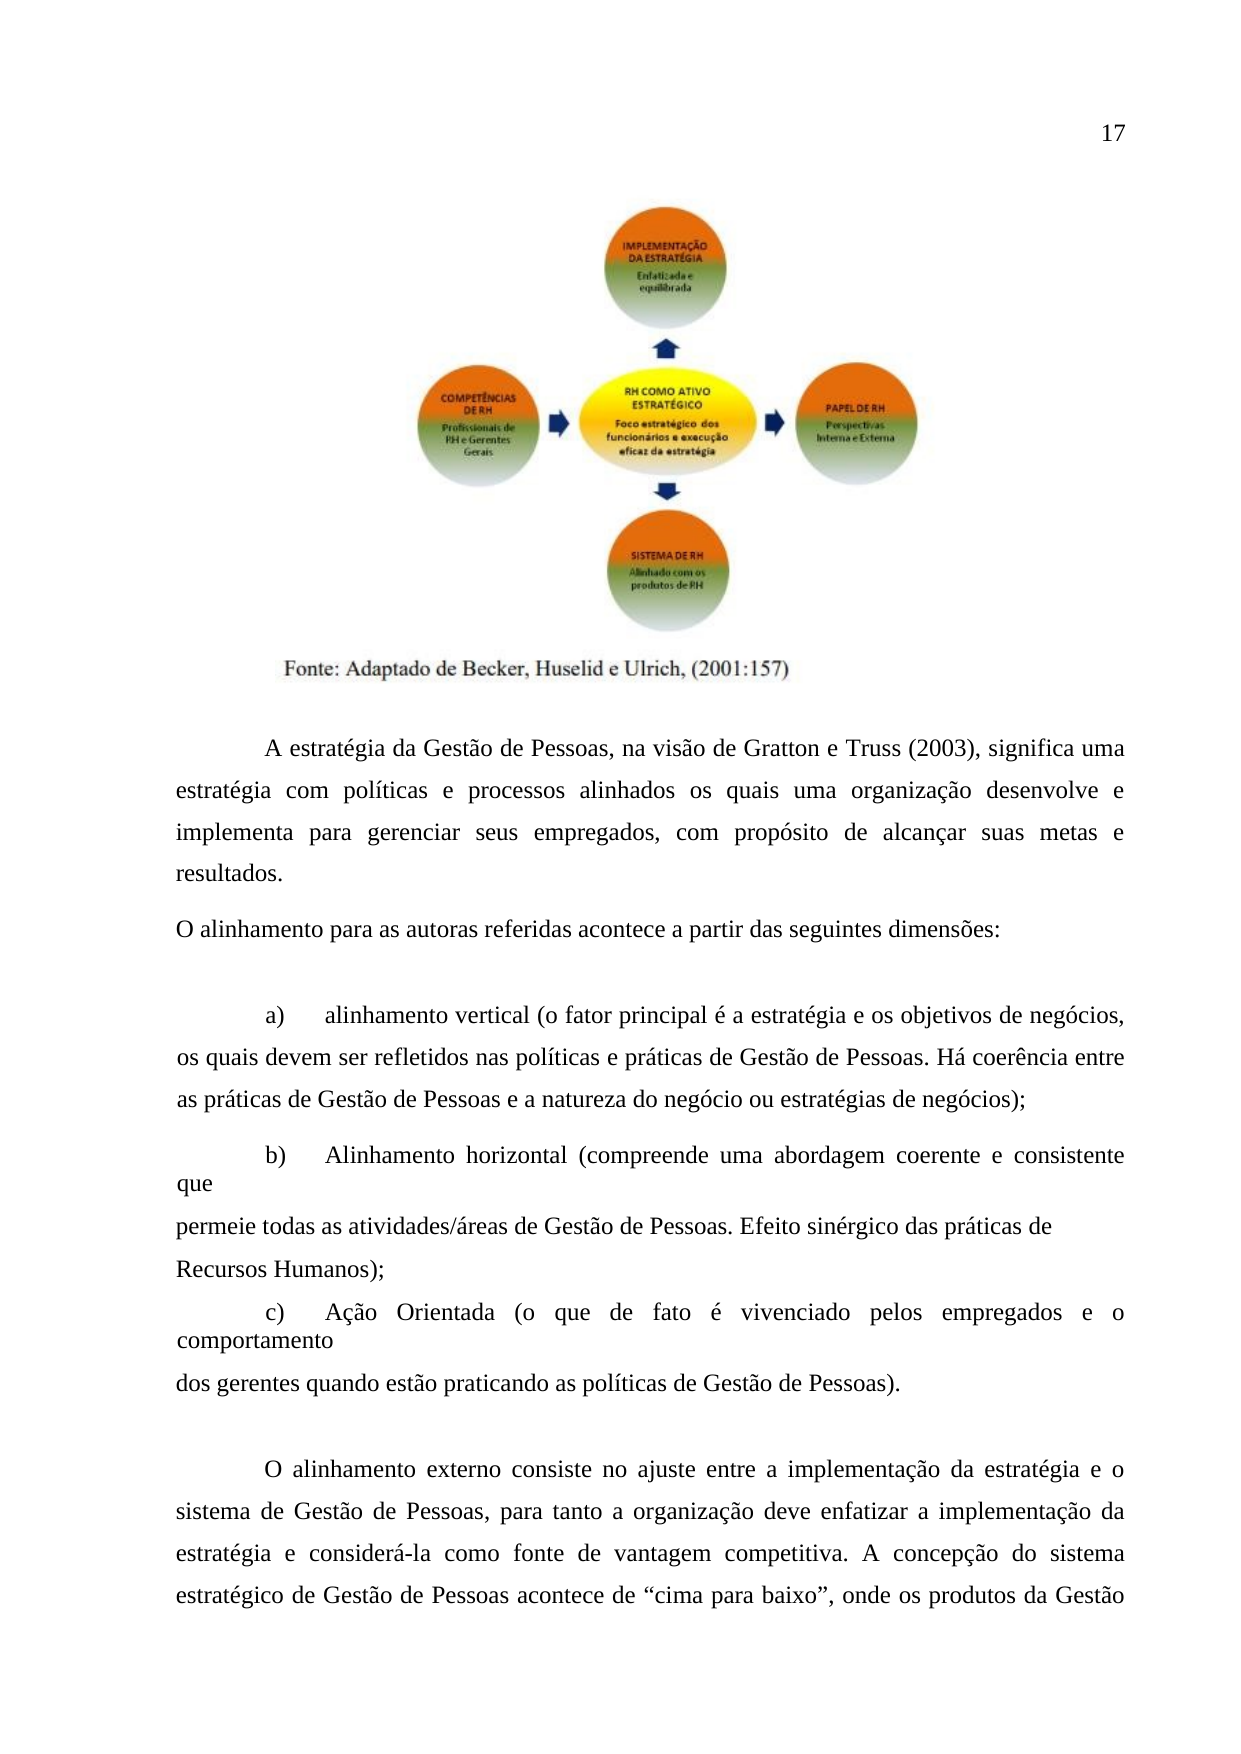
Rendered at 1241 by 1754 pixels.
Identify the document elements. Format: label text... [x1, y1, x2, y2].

list alinhamento vertical (o fator principal é a estratégia e os objetivos de negócios, os quais devem ser refletidos nas políticas e práticas de Gestão de Pessoas. Há coerência entre as práticas de Gestão de Pessoas e a natureza do negócio ou estratégias de negócios); [177, 1000, 1126, 1112]
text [176, 1454, 1126, 1608]
text Recursos Humanos); [176, 1254, 1126, 1283]
text A estratégia da Gestão de Pessoas, na visão de Gratton e Truss (2003), significa uma estratégia com políticas e processos alinhados os quais uma organização desenvolve e implementa para gerenciar seus empregados, com propósito de alcançar suas metas e resultados. [176, 733, 1126, 887]
list Ação Orientada (o que de fato é vivenciado pelos empregados e o comportamento [177, 1297, 1126, 1354]
text permeie todas as atividades/áreas de Gestão de Pessoas. Efeito sinérgico das práticas de [176, 1211, 1126, 1240]
picture [275, 177, 1037, 684]
text dos gerentes quando estão praticando as políticas de Gestão de Pessoas). [176, 1368, 1126, 1397]
list Alinhamento horizontal (compreende uma abordagem coerente e consistente que [177, 1140, 1126, 1197]
text O alinhamento para as autoras referidas acontece a partir das seguintes dimensões: [176, 914, 1126, 943]
